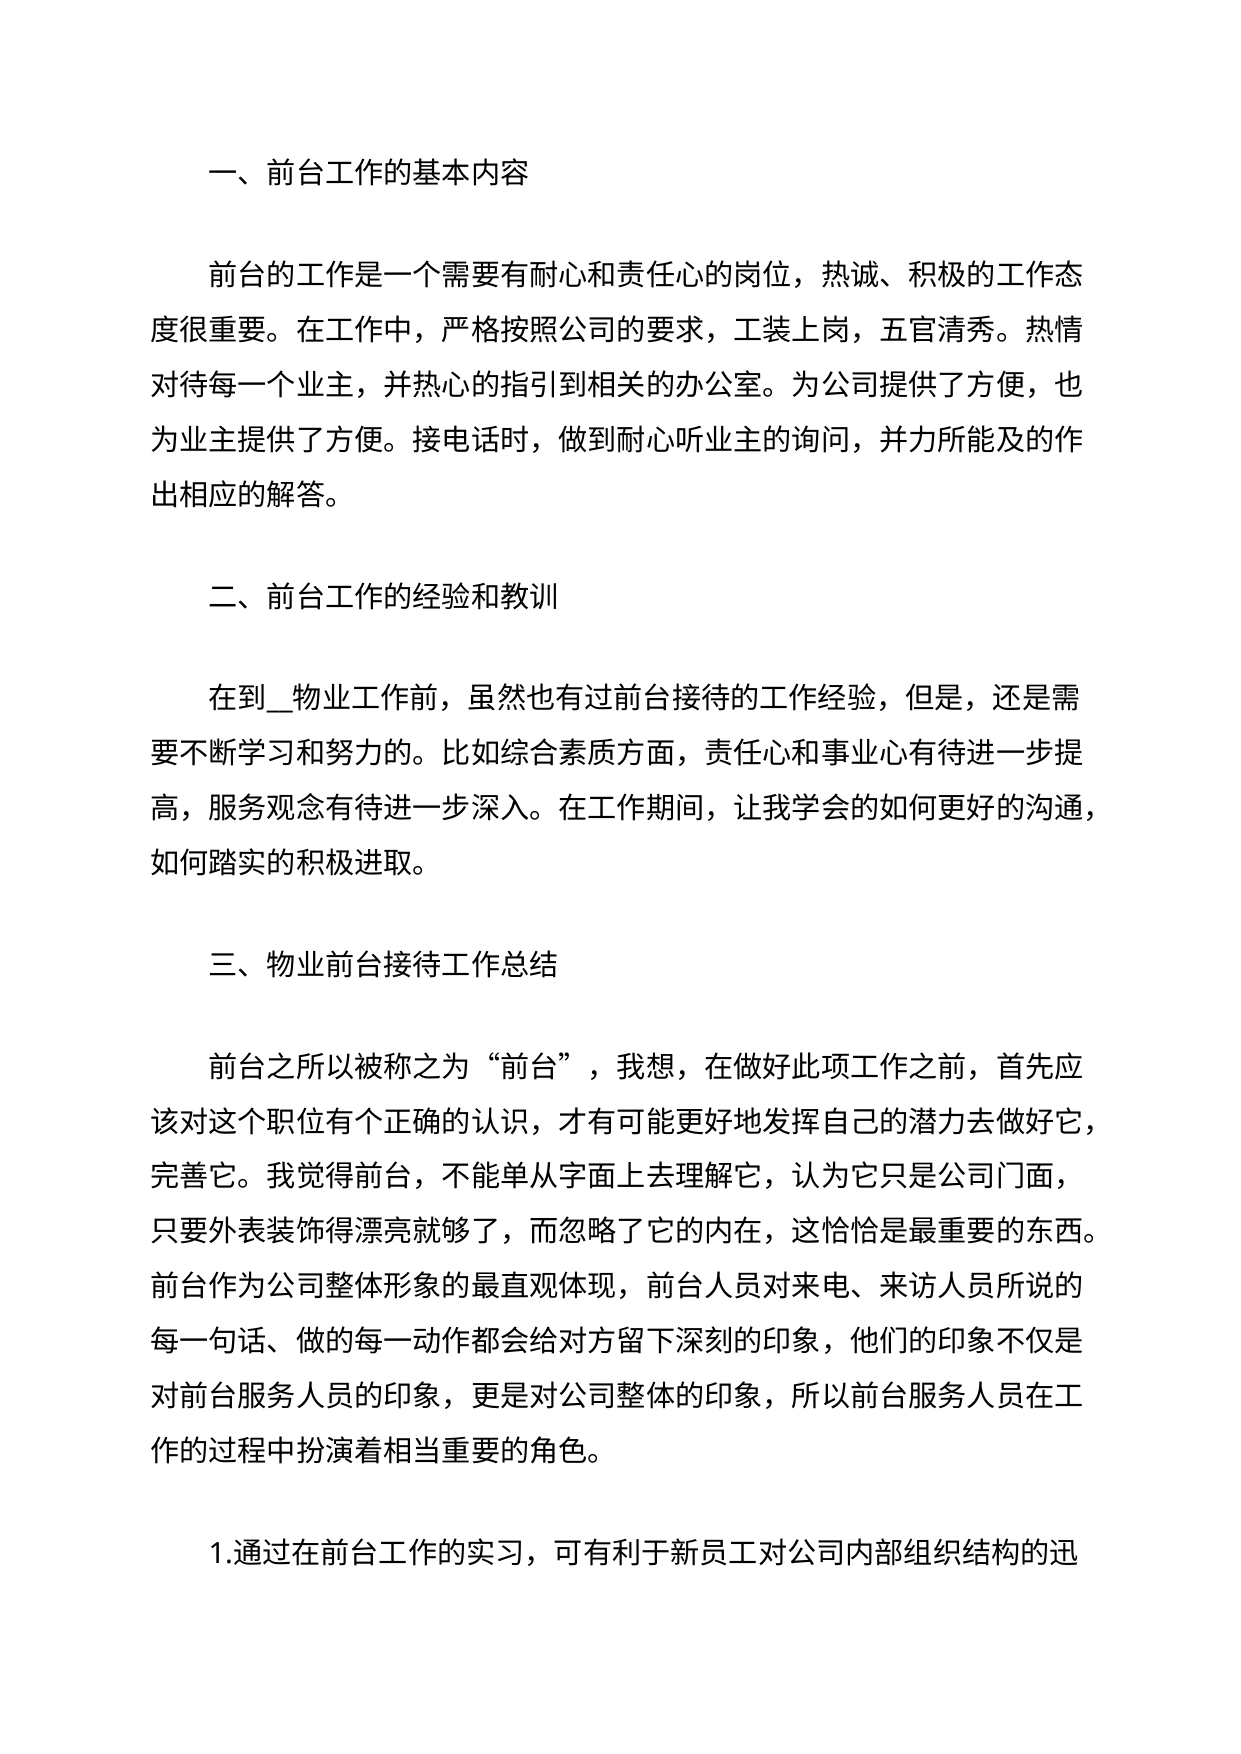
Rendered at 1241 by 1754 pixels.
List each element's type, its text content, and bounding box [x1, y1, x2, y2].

text 前台之所以被称之为“前台”，我想，在做好此项工作之前，首先应该对这个职位有个正确的认识，才有可能更好地发挥自己的潜力去做好它，完善它。我觉得前台，不能单从字面上去理解它，认为它只是公司门面，只要外表装饰得漂亮就够了，而忽略了它的内在，这恰恰是最重要的东西。前台作为公司整体形象的最直观体现，前台人员对来电、来访人员所说的每一句话、做的每一动作都会给对方留下深刻的印象，他们的印象不仅是对前台服务人员的印象，更是对公司整体的印象，所以前台服务人员在工作的过程中扮演着相当重要的角色。 [150, 1043, 1090, 1470]
text 前台的工作是一个需要有耐心和责任心的岗位，热诚、积极的工作态度很重要。在工作中，严格按照公司的要求，工装上岗，五官清秀。热情对待每一个业主，并热心的指引到相关的办公室。为公司提供了方便，也为业主提供了方便。接电话时，做到耐心听业主的询问，并力所能及的作出相应的解答。 [150, 252, 1090, 514]
text 一、前台工作的基本内容 [150, 150, 1090, 192]
text 三、物业前台接待工作总结 [150, 941, 1090, 984]
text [150, 1529, 1090, 1572]
text 二、前台工作的经验和教训 [150, 573, 1090, 615]
text 在到__物业工作前，虽然也有过前台接待的工作经验，但是，还是需要不断学习和努力的。比如综合素质方面，责任心和事业心有待进一步提高，服务观念有待进一步深入。在工作期间，让我学会的如何更好的沟通，如何踏实的积极进取。 [150, 675, 1090, 882]
